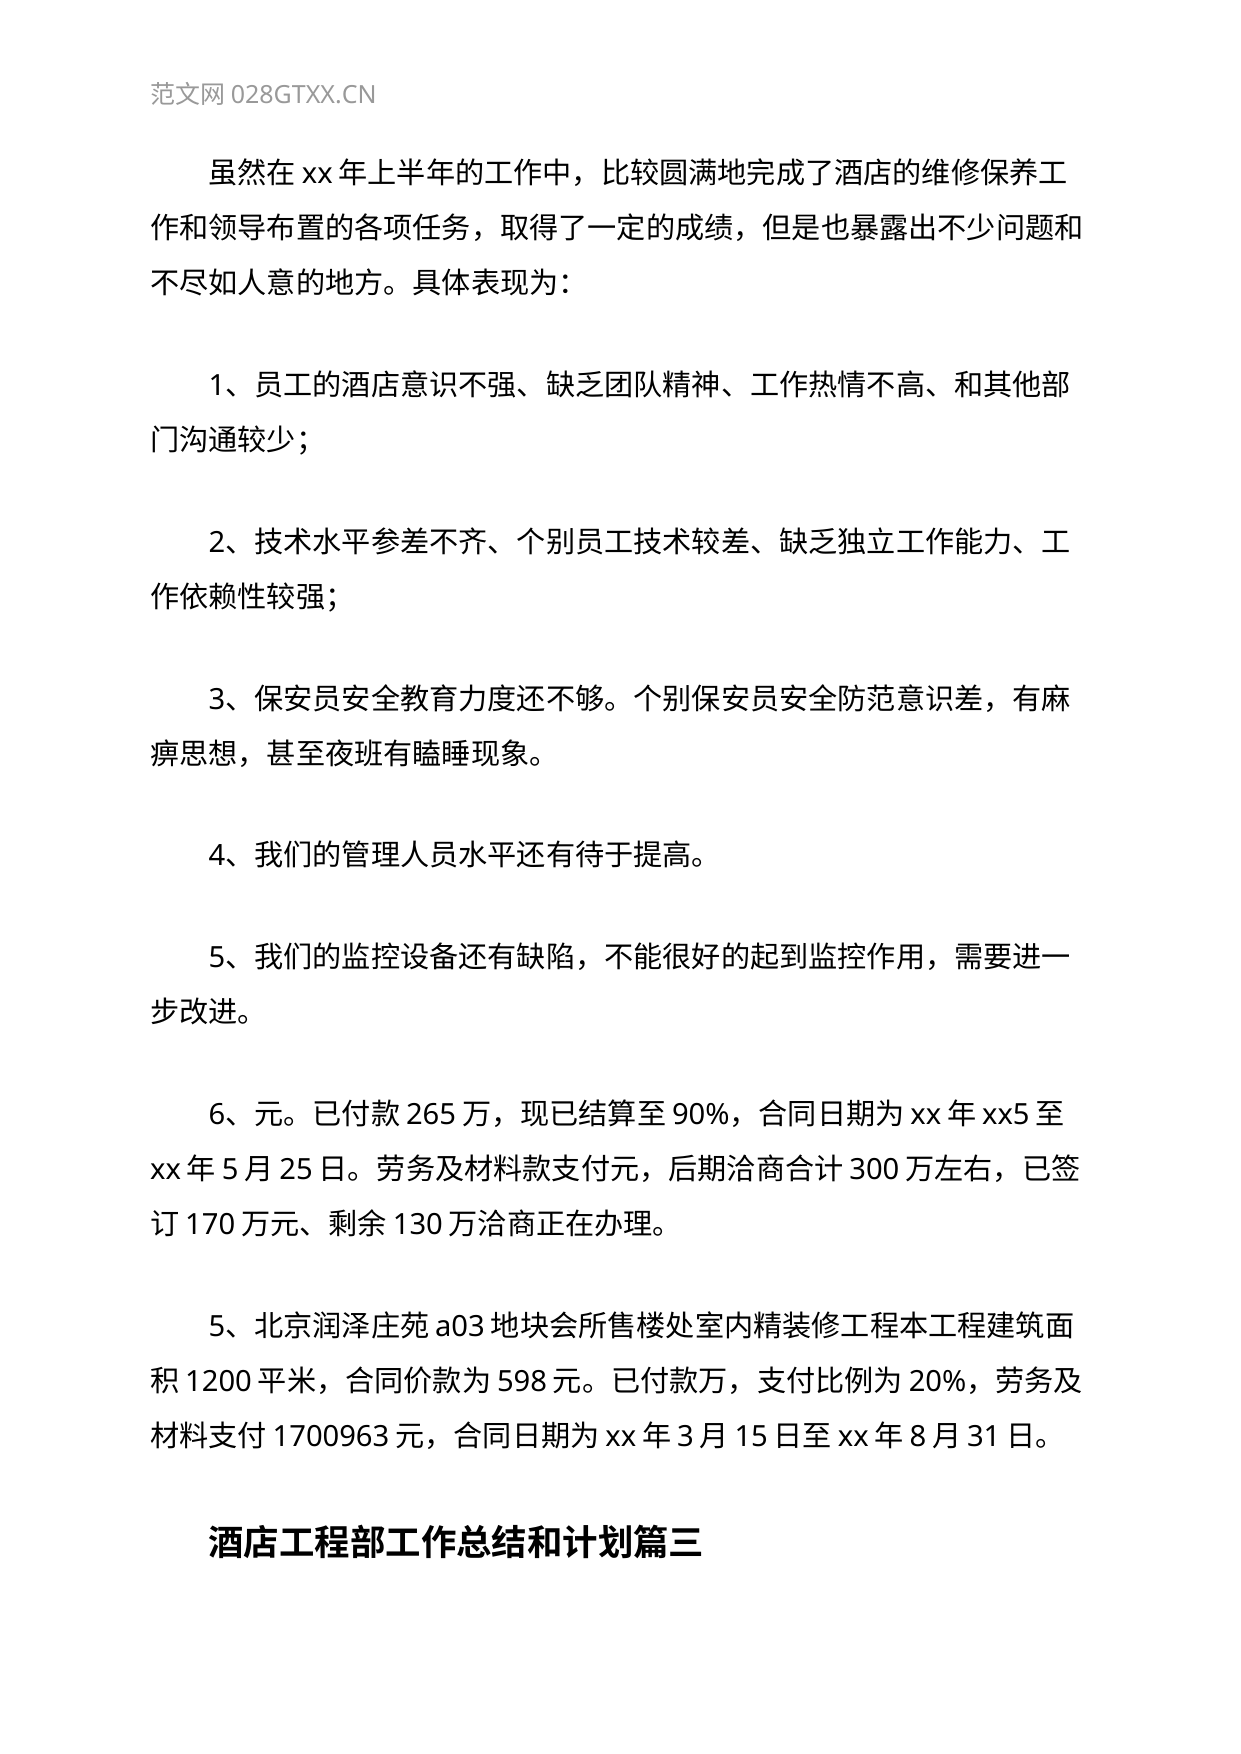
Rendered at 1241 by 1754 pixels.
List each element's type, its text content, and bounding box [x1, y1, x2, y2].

text 5、我们的监控设备还有缺陷，不能很好的起到监控作用，需要进一步改进。 [150, 934, 1090, 1031]
text 1、员工的酒店意识不强、缺乏团队精神、工作热情不高、和其他部门沟通较少； [150, 362, 1090, 459]
text 5、北京润泽庄苑a03地块会所售楼处室内精装修工程本工程建筑面积1200平米，合同价款为598元。已付款万，支付比例为20%，劳务及材料支付1700963元，合同日期为xx年3月15日至xx年8月31日。 [150, 1303, 1090, 1455]
text 酒店工程部工作总结和计划篇三 [150, 1515, 1090, 1566]
text 6、元。已付款265万，现已结算至90%，合同日期为xx年xx5至xx年5月25日。劳务及材料款支付元，后期洽商合计300万左右，已签订170万元、剩余130万洽商正在办理。 [150, 1091, 1090, 1243]
text 4、我们的管理人员水平还有待于提高。 [150, 832, 1090, 874]
text 3、保安员安全教育力度还不够。个别保安员安全防范意识差，有麻痹思想，甚至夜班有瞌睡现象。 [150, 675, 1090, 772]
text 虽然在xx年上半年的工作中，比较圆满地完成了酒店的维修保养工作和领导布置的各项任务，取得了一定的成绩，但是也暴露出不少问题和不尽如人意的地方。具体表现为： [150, 150, 1090, 302]
text 2、技术水平参差不齐、个别员工技术较差、缺乏独立工作能力、工作依赖性较强； [150, 518, 1090, 616]
